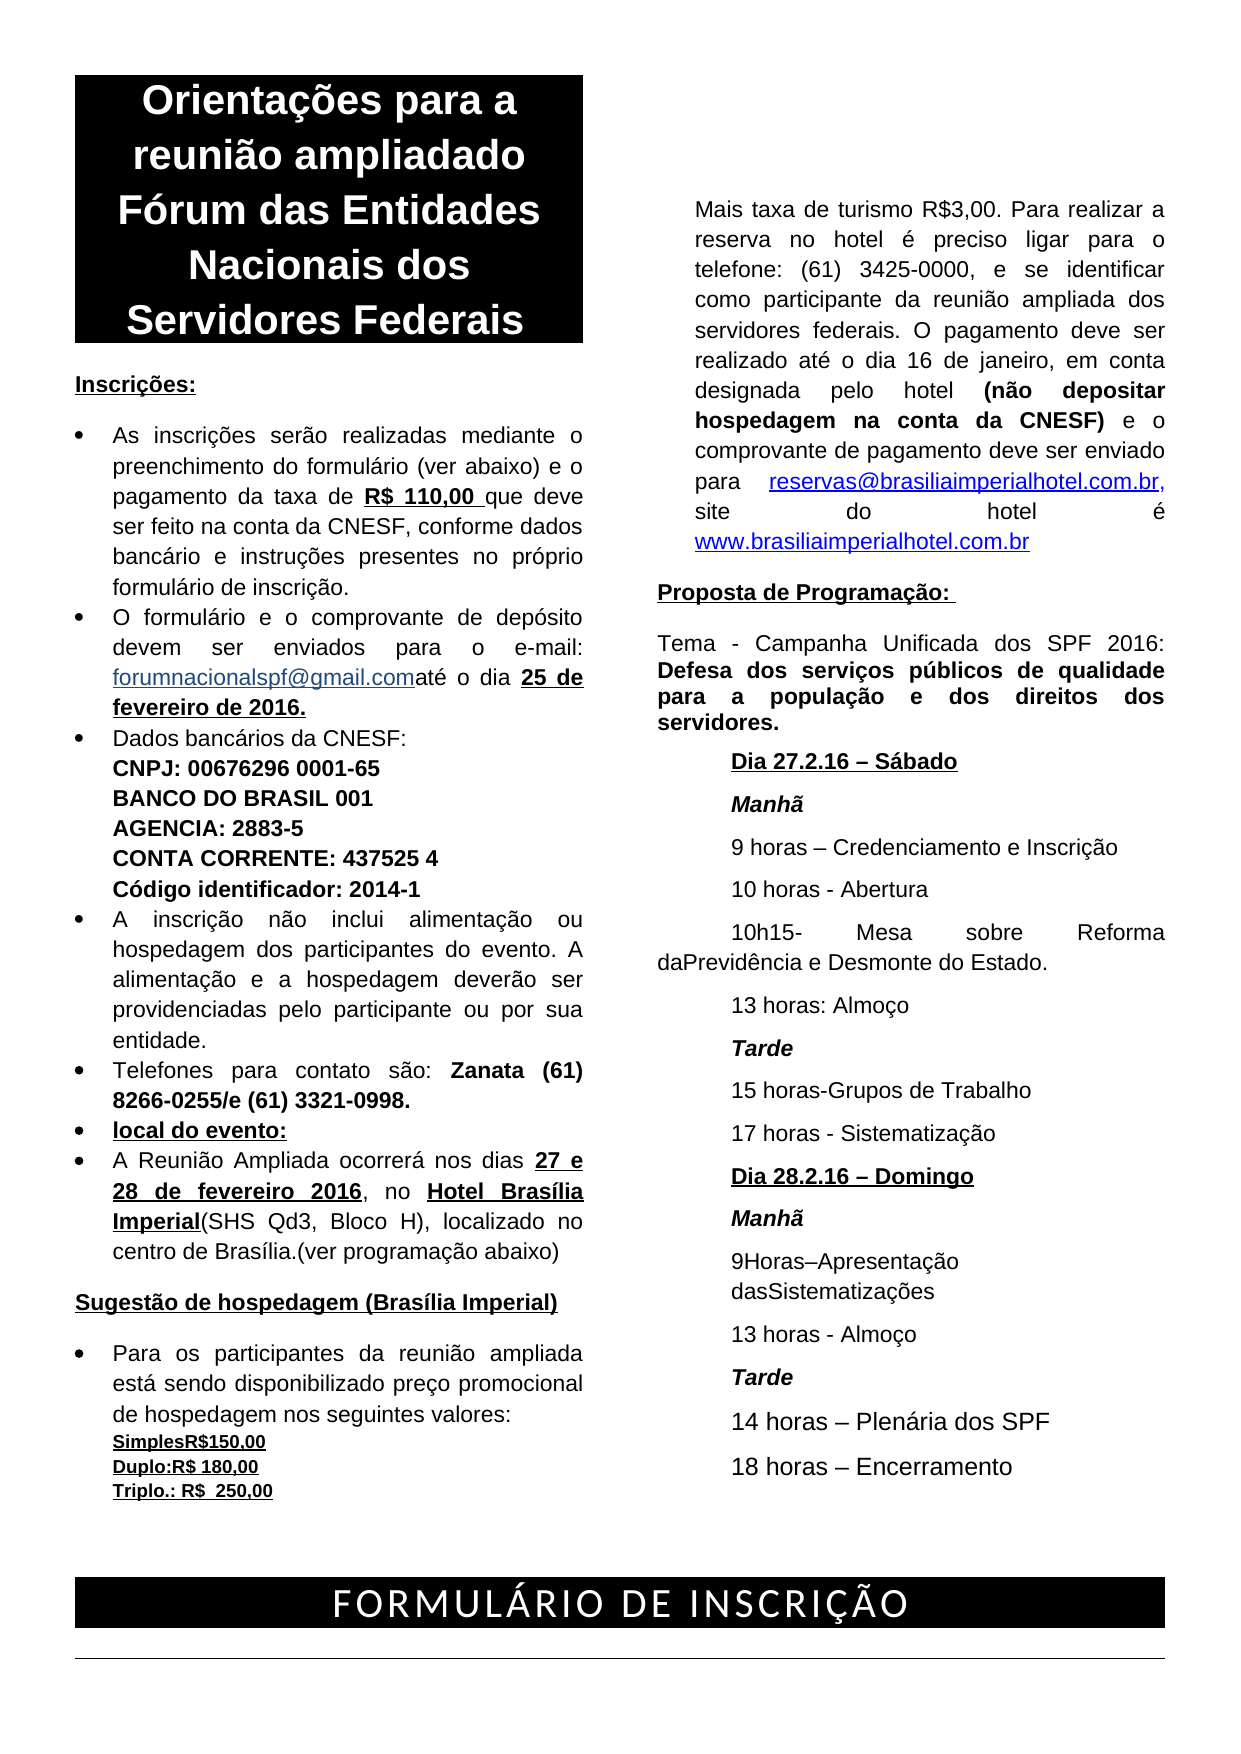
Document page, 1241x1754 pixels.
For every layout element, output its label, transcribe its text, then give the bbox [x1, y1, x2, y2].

text 10 horas - Abertura [657, 876, 1165, 903]
list CONTA CORRENTE: 437525 4 [112, 845, 583, 872]
list CNPJ: 00676296 0001-65 [112, 755, 583, 781]
list FORMULÁRIO DE INSCRIÇÃO [75, 1577, 1165, 1628]
text Orientações para a reunião ampliadado Fórum das Entidades Nacionais dos Servidores Federais 16 [75, 75, 583, 343]
text 13 horas: Almoço [657, 992, 1165, 1018]
text 18 horas – Encerramento [657, 1452, 1165, 1481]
text 14 horas – Plenária dos SPF [657, 1406, 1165, 1435]
text Manhã [657, 1205, 1165, 1232]
text 15 horas-Grupos de Trabalho [657, 1077, 1165, 1104]
list A inscrição não inclui alimentação ou hospedagem dos participantes do evento. A alimentação e a hospedagem deverão ser providenciadas pelo participante ou por sua entidade. [75, 906, 583, 1053]
list Triplo.: R$ 250,00 [112, 1480, 583, 1502]
text Dia 27.2.16 – Sábado [657, 748, 1165, 774]
list Duplo:R$ 180,00 [112, 1456, 583, 1477]
text 9Horas–Apresentação dasSistematizações [731, 1248, 1165, 1305]
list local do evento: [75, 1117, 583, 1143]
list Dados bancários da CNESF: [75, 724, 583, 751]
list O formulário e o comprovante de depósito devem ser enviados para o e-mail: forumnacionalspf@gmail.comaté o dia 25 de fevereiro de 2016. [75, 604, 583, 721]
list Telefones para contato são: Zanata (61) 8266-0255/e (61) 3321-0998. [75, 1057, 583, 1113]
list A Reunião Ampliada ocorrerá nos dias 27 e 28 de fevereiro 2016, no Hotel Brasília Imperial(SHS Qd3, Bloco H), localizado no centro de Brasília.(ver programação abaixo) [75, 1147, 583, 1264]
text Proposta de Programação: [657, 579, 1165, 606]
list Para os participantes da reunião ampliada está sendo disponibilizado preço promocional de hospedagem nos seguintes valores: [75, 1340, 583, 1427]
list Código identificador: 2014-1 [112, 876, 583, 902]
list As inscrições serão realizadas mediante o preenchimento do formulário (ver abaixo) e o pagamento da taxa de R$ 110,00 que deve ser feito na conta da CNESF, conforme dados bancário e instruções presentes no próprio formulário de inscrição. [75, 422, 583, 600]
text Tarde [657, 1034, 1165, 1061]
text 9 horas – Credenciamento e Inscrição [657, 833, 1165, 860]
text Sugestão de hospedagem (Brasília Imperial) [75, 1289, 583, 1315]
list AGENCIA: 2883-5 [112, 815, 583, 841]
text Manhã [657, 791, 1165, 817]
text 17 horas - Sistematização [657, 1120, 1165, 1146]
list Mais taxa de turismo R$3,00. Para realizar a reserva no hotel é preciso ligar para o telefone: (61) 3425-0000, e se identificar como participante da reunião ampliada dos servidores federais. O pagamento deve ser realizado até o dia 16 de janeiro, em conta designada pelo hotel (não depositar hospedagem na conta da CNESF) e o comprovante de pagamento deve ser enviado para reservas@brasiliaimperialhotel.com.br, site do hotel é www.brasiliaimperialhotel.com.br [694, 196, 1165, 554]
text Inscrições: [75, 371, 583, 398]
list BANCO DO BRASIL 001 [112, 785, 583, 811]
list SimplesR$150,00 [112, 1431, 583, 1452]
text 10h15- Mesa sobre Reforma daPrevidência e Desmonte do Estado. [657, 919, 1165, 976]
text Dia 28.2.16 – Domingo [657, 1163, 1165, 1189]
text Tarde [657, 1364, 1165, 1390]
text Tema - Campanha Unificada dos SPF 2016: Defesa dos serviços públicos de qualidade para a população e dos direitos dos servidores. [657, 630, 1165, 736]
text 13 horas - Almoço [657, 1321, 1165, 1347]
